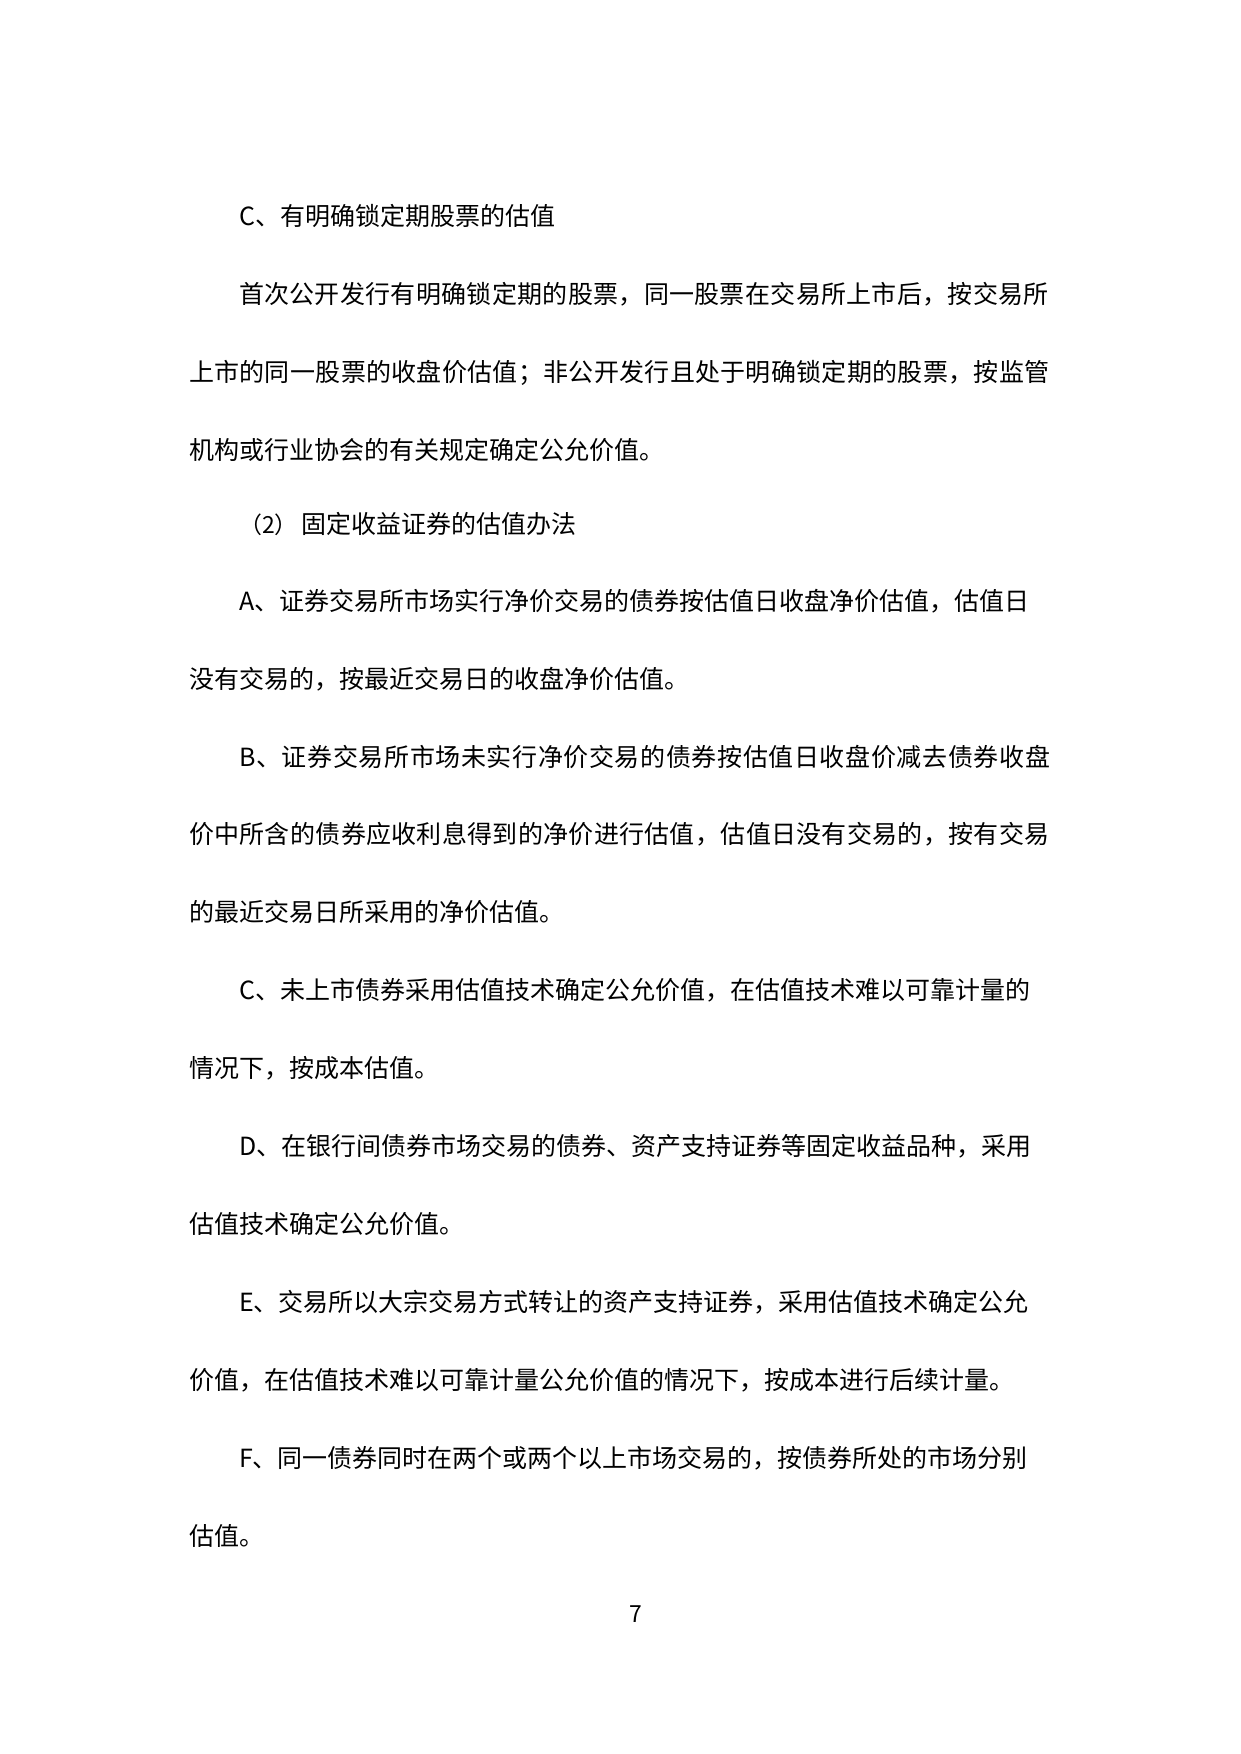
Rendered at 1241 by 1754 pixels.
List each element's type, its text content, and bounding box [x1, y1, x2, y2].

text E、交易所以大宗交易方式转让的资产支持证券，采用估值技术确定公允价值，在估值技术难以可靠计量公允价值的情况下，按成本进行后续计量。 [189, 1282, 1052, 1397]
text C、未上市债券采用估值技术确定公允价值，在估值技术难以可靠计量的情况下，按成本估值。 [189, 971, 1052, 1085]
text B、证券交易所市场未实行净价交易的债券按估值日收盘价减去债券收盘价中所含的债券应收利息得到的净价进行估值，估值日没有交易的，按有交易的最近交易日所采用的净价估值。 [189, 737, 1052, 929]
text A、证券交易所市场实行净价交易的债券按估值日收盘净价估值，估值日没有交易的，按最近交易日的收盘净价估值。 [189, 581, 1052, 695]
text C、有明确锁定期股票的估值 [239, 197, 1109, 233]
text 首次公开发行有明确锁定期的股票，同一股票在交易所上市后，按交易所上市的同一股票的收盘价估值；非公开发行且处于明确锁定期的股票，按监管机构或行业协会的有关规定确定公允价值。 [189, 274, 1051, 466]
text D、在银行间债券市场交易的债券、资产支持证券等固定收益品种，采用估值技术确定公允价值。 [189, 1127, 1052, 1241]
list 固定收益证券的估值办法 [239, 508, 1109, 540]
text F、同一债券同时在两个或两个以上市场交易的，按债券所处的市场分别估值。 [189, 1438, 1052, 1552]
